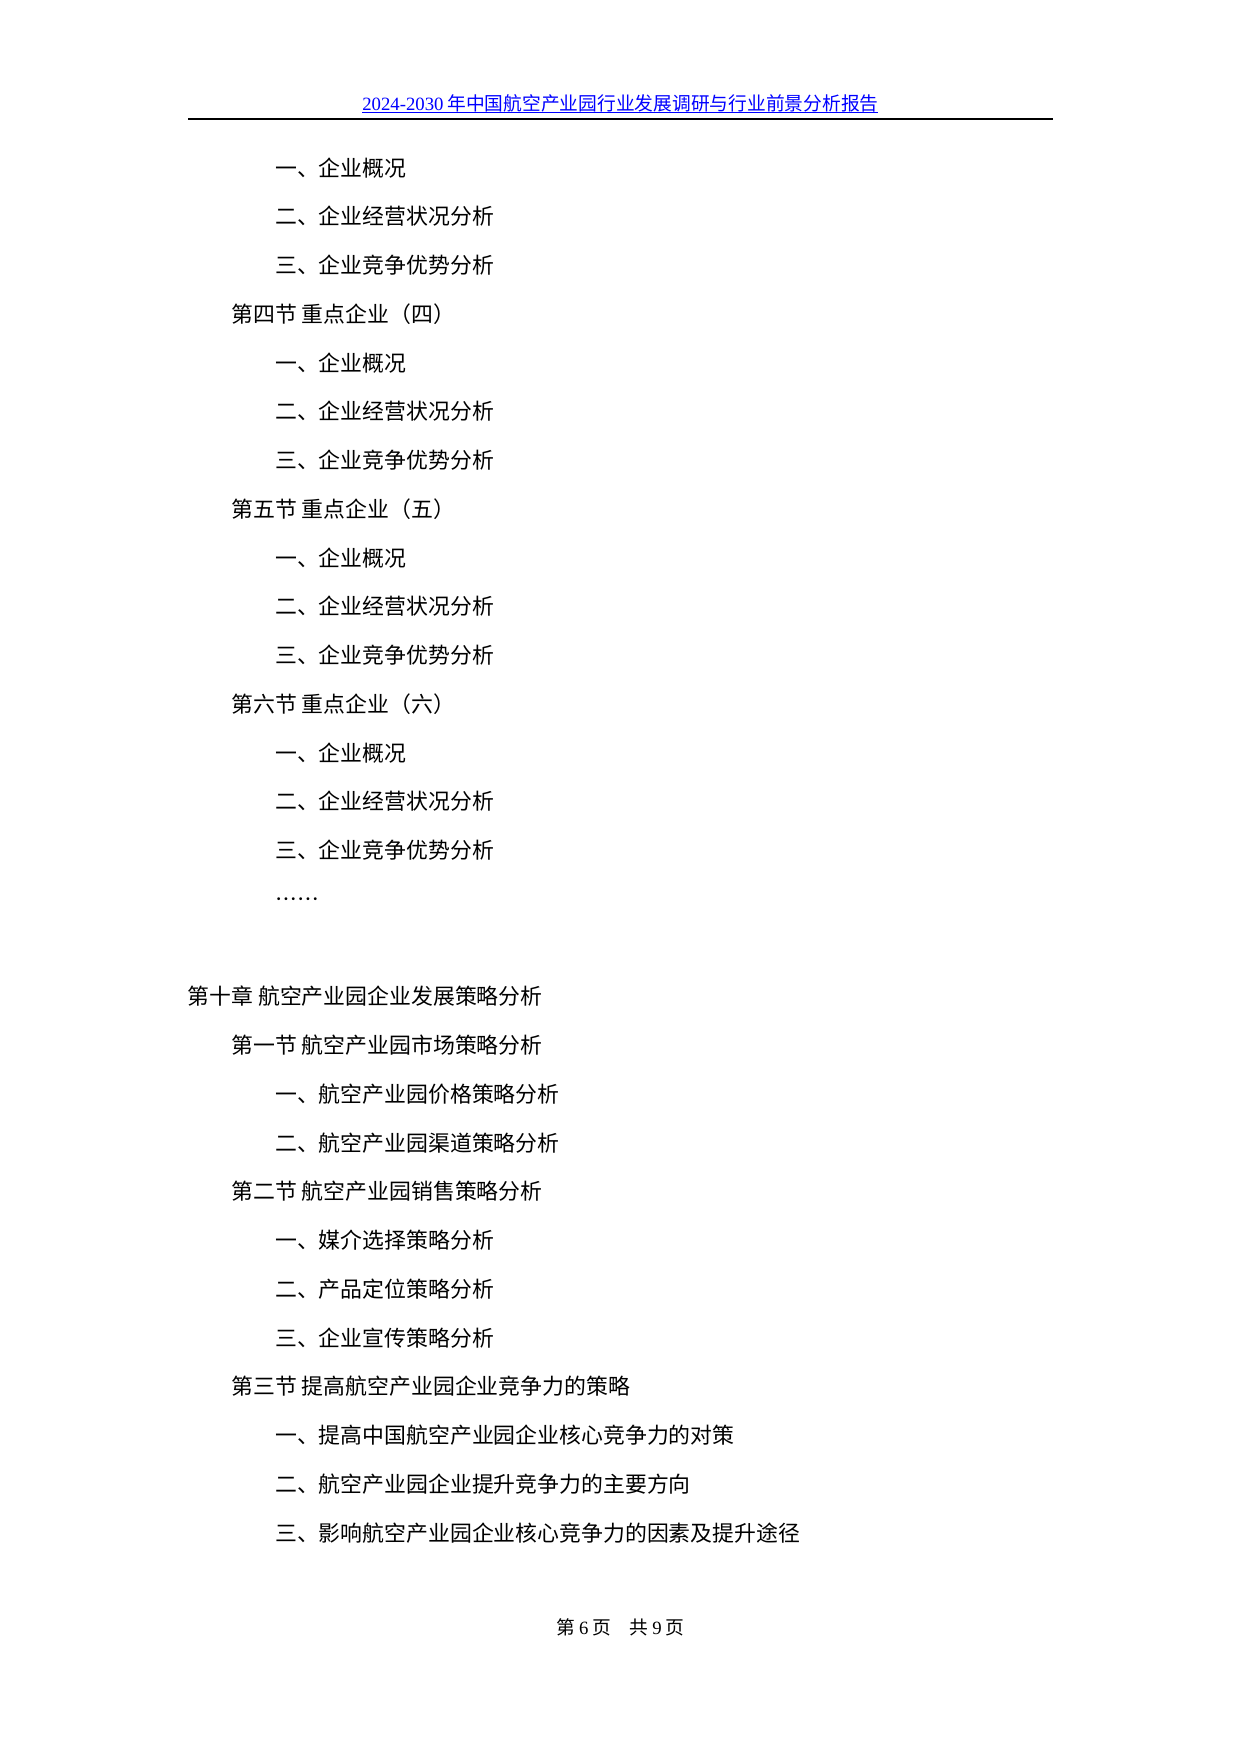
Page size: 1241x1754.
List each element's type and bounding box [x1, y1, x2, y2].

text [187, 150, 1053, 1548]
